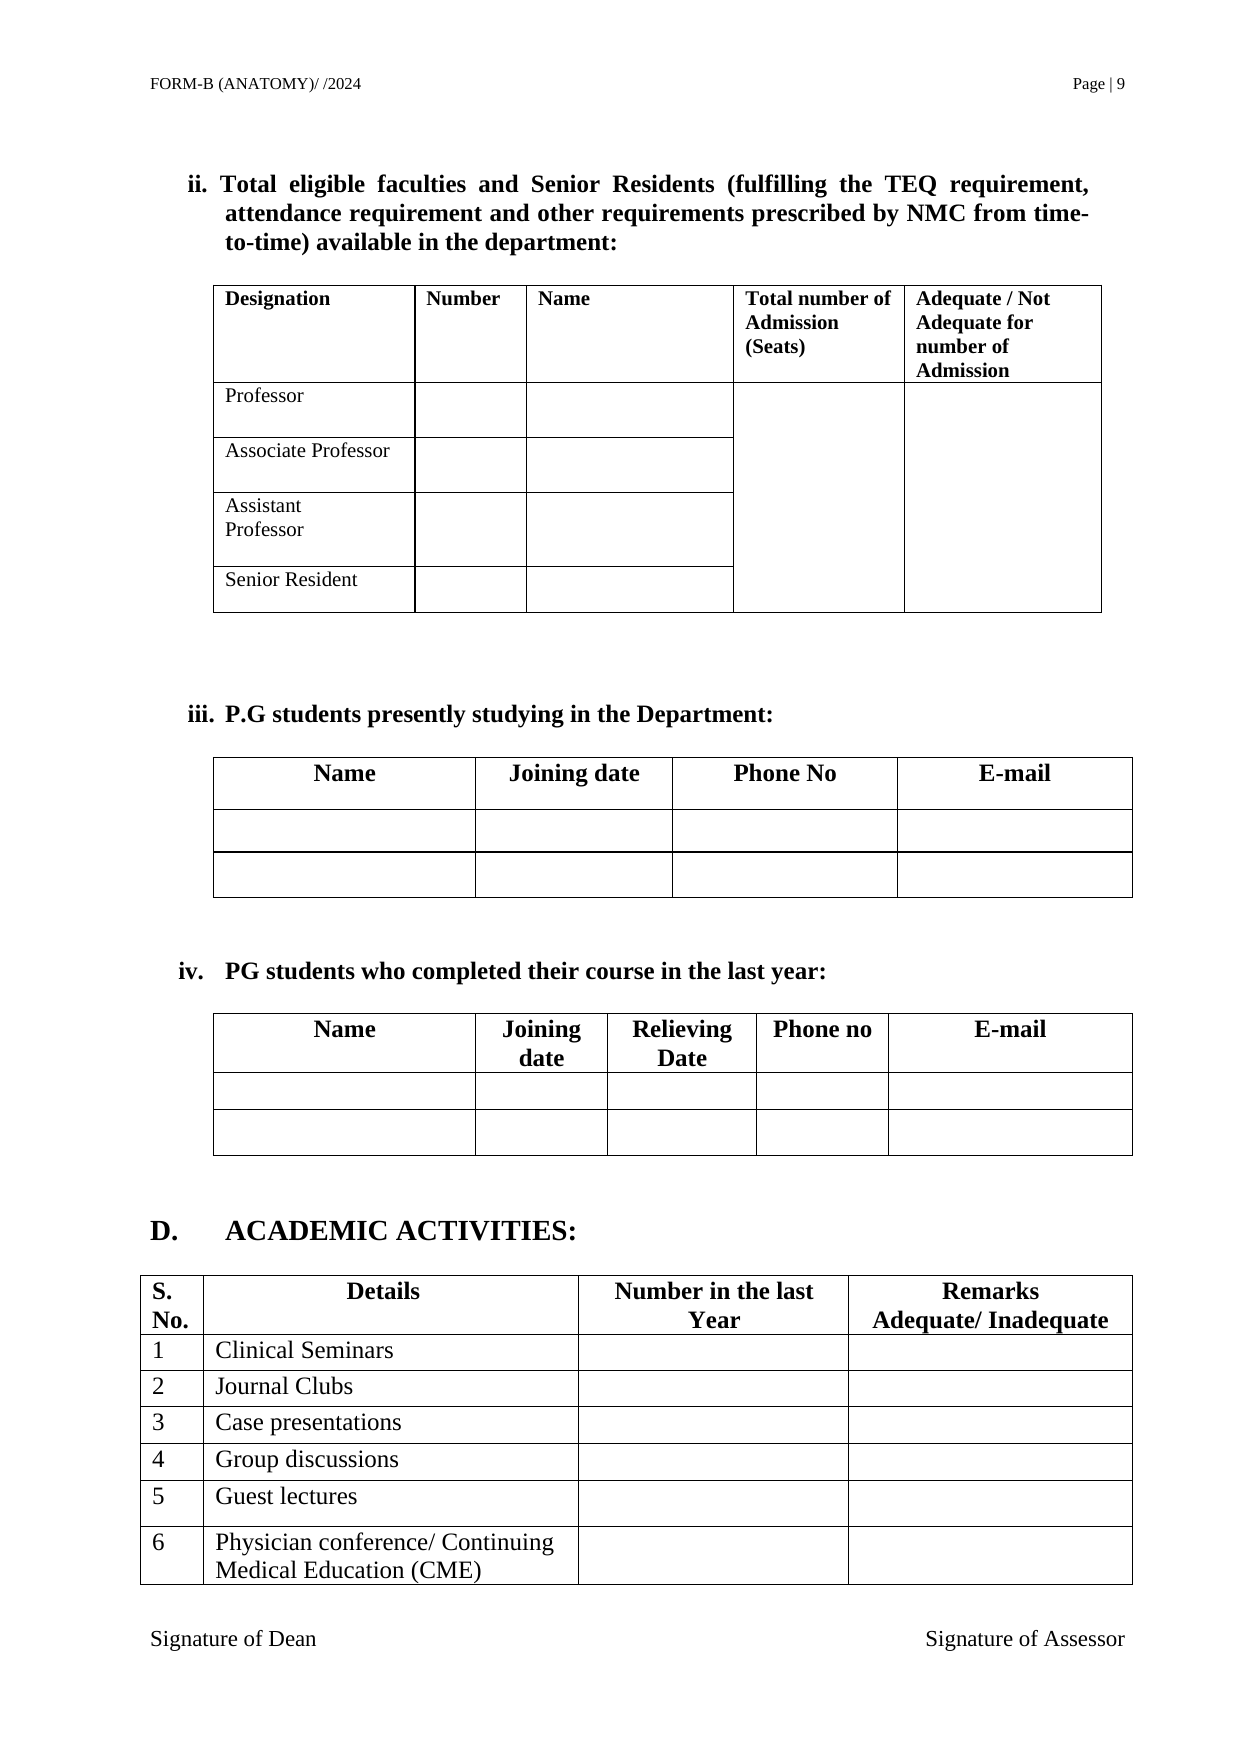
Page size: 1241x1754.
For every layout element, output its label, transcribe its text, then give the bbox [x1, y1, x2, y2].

table_cell [849, 1444, 1132, 1480]
table_header Designation [214, 286, 414, 382]
table_cell [476, 1073, 607, 1109]
table_header Details [204, 1276, 578, 1334]
table_cell [214, 853, 475, 897]
table_cell [757, 1073, 888, 1109]
table_cell [849, 1527, 1132, 1584]
table_header Name [527, 286, 733, 382]
table_header Joining date [476, 1014, 607, 1072]
table_cell [416, 383, 526, 437]
table_cell [849, 1481, 1132, 1526]
table_cell [141, 1407, 203, 1443]
table_cell [898, 810, 1132, 851]
text D. ACADEMIC ACTIVITIES: [150, 1213, 1090, 1247]
table_cell [579, 1527, 848, 1584]
table_header E-mail [889, 1014, 1132, 1072]
table_cell Assistant Professor [214, 493, 414, 566]
table_cell Associate Professor [214, 438, 414, 492]
table_cell [849, 1407, 1132, 1443]
table_cell [141, 1527, 203, 1584]
table_cell [214, 1073, 475, 1109]
table_cell Guest lectures [204, 1481, 578, 1526]
table_cell [214, 810, 475, 851]
table_cell [734, 383, 904, 612]
table_cell [141, 1481, 203, 1526]
table_cell [476, 1110, 607, 1154]
table_header Phone No [673, 758, 897, 809]
table_cell Journal Clubs [204, 1371, 578, 1406]
table_cell [905, 383, 1101, 612]
table_cell Case presentations [204, 1407, 578, 1443]
table_cell [416, 438, 526, 492]
table_cell [141, 1444, 203, 1480]
table_cell Professor [214, 383, 414, 437]
table_cell [579, 1335, 848, 1370]
text ii. Total eligible faculties and Senior Residents (fulfilling the TEQ requirement, attendance requirement and other requirements prescribed by NMC from time-to-time) available in the department: [187, 169, 1090, 256]
table_cell [141, 1335, 203, 1370]
table_cell [849, 1371, 1132, 1406]
text iii. P.G students presently studying in the Department: [187, 699, 1090, 728]
table_cell [608, 1110, 756, 1154]
table_cell [476, 810, 672, 851]
table_header Name [214, 1014, 475, 1072]
table_cell [608, 1073, 756, 1109]
table_cell [889, 1073, 1132, 1109]
table_cell [673, 810, 897, 851]
table_cell [579, 1407, 848, 1443]
table_header Relieving Date [608, 1014, 756, 1072]
table_cell [889, 1110, 1132, 1154]
table_cell [141, 1371, 203, 1406]
table_cell [527, 438, 733, 492]
table_cell [527, 567, 733, 612]
table_cell Group discussions [204, 1444, 578, 1480]
table_header Number [416, 286, 526, 382]
table_cell [527, 493, 733, 566]
table_header Adequate / Not Adequate for number of Admission [905, 286, 1101, 382]
table_header Number in the last Year [579, 1276, 848, 1334]
table_cell [673, 853, 897, 897]
table_header Total number of Admission (Seats) [734, 286, 904, 382]
table_header E-mail [898, 758, 1132, 809]
table_header S. No. [141, 1276, 203, 1334]
table_cell [416, 493, 526, 566]
table_header Joining date [476, 758, 672, 809]
table_cell Senior Resident [214, 567, 414, 612]
table_cell [476, 853, 672, 897]
table_cell [757, 1110, 888, 1154]
table_cell [416, 567, 526, 612]
table_cell [579, 1371, 848, 1406]
table_cell [527, 383, 733, 437]
table_cell Clinical Seminars [204, 1335, 578, 1370]
table_cell [579, 1481, 848, 1526]
table_header Remarks Adequate/ Inadequate [849, 1276, 1132, 1334]
table_cell [898, 853, 1132, 897]
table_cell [204, 1527, 578, 1584]
text iv. PG students who completed their course in the last year: [178, 956, 1090, 984]
table_header Name [214, 758, 475, 809]
table_header Phone no [757, 1014, 888, 1072]
table_cell [214, 1110, 475, 1154]
table_cell [579, 1444, 848, 1480]
table_cell [849, 1335, 1132, 1370]
